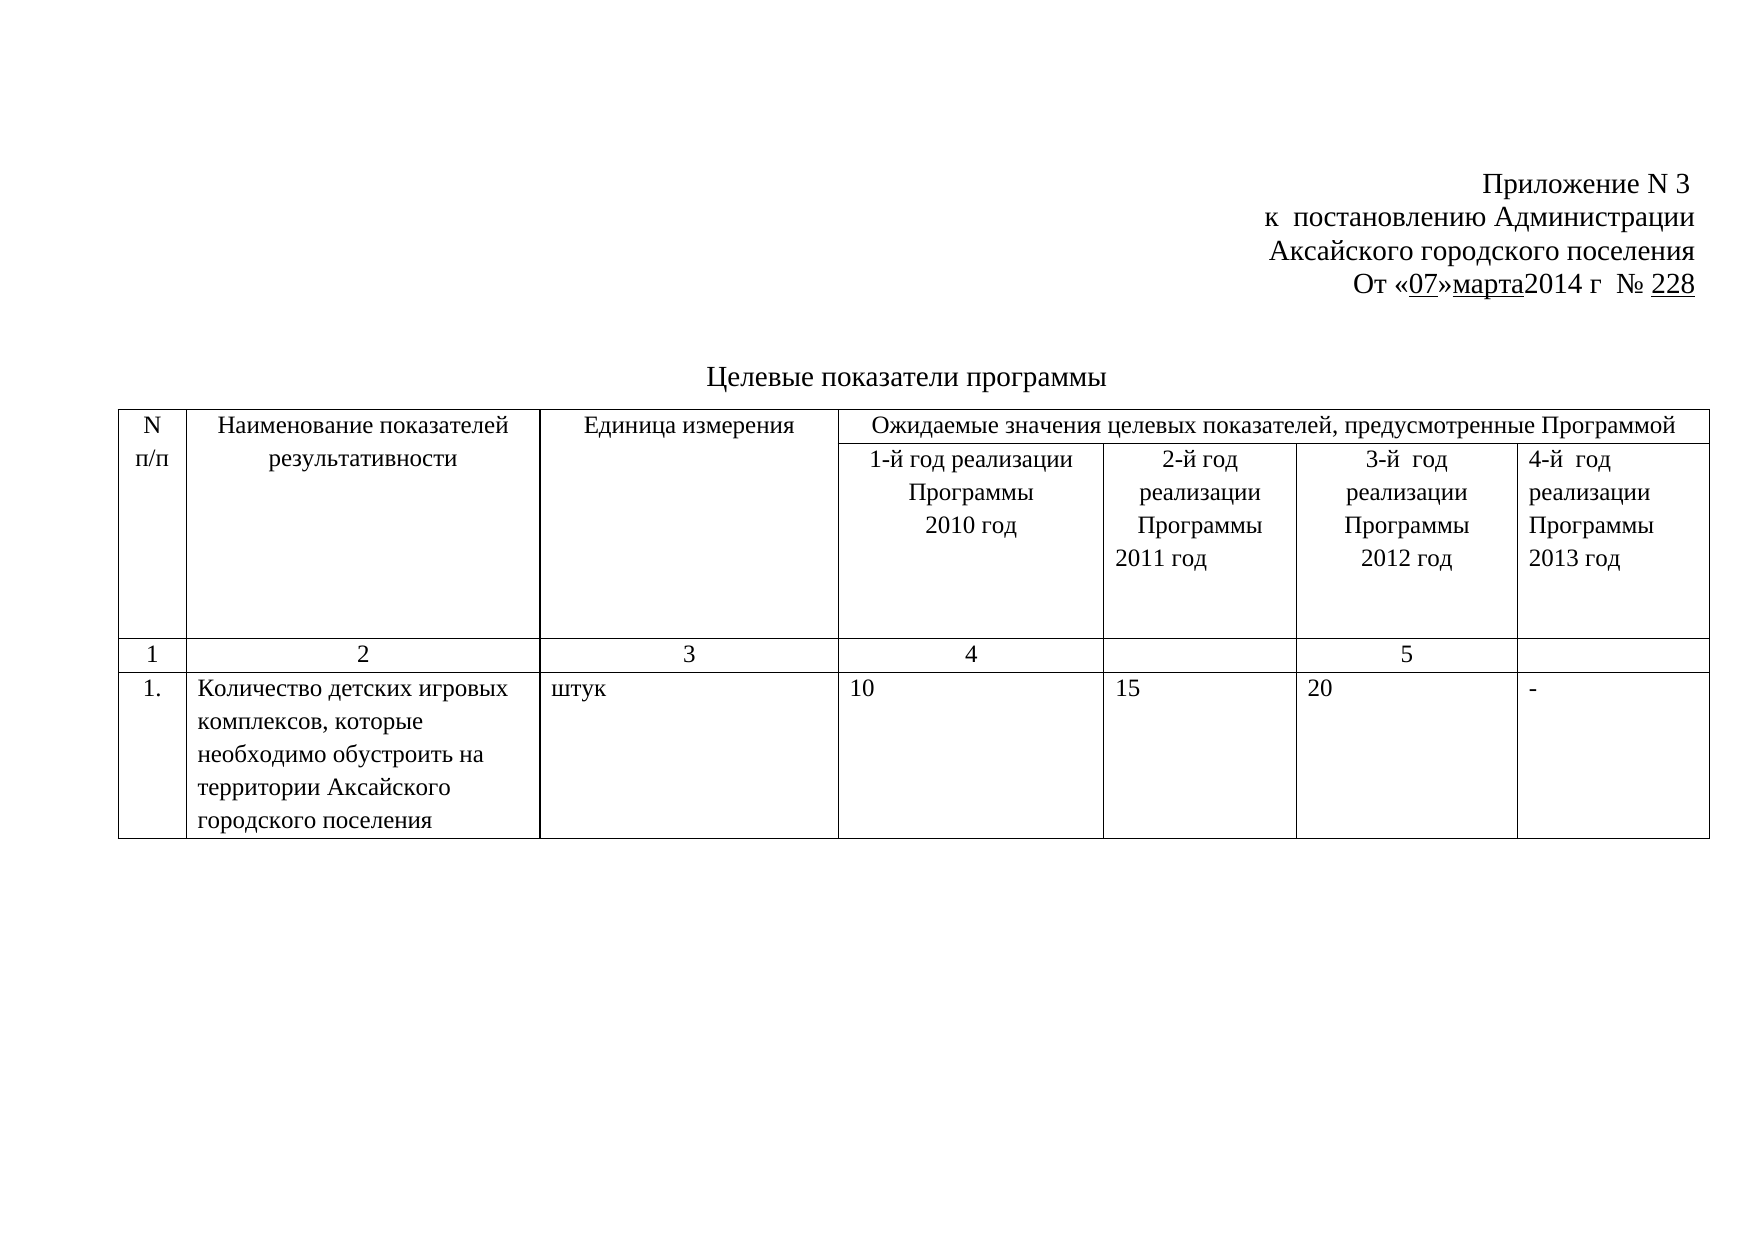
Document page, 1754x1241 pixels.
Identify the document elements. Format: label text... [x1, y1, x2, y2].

text к постановлению Администрации [118, 199, 1695, 233]
table_header Единица измерения [541, 410, 838, 638]
table_cell 3-й год реализации Программы 2012 год [1297, 444, 1517, 638]
table_cell 2-й год реализации Программы 2011 год [1104, 444, 1296, 638]
table_header Наименование показателей результативности [187, 410, 539, 638]
text От «07»марта2014 г № 228 [118, 267, 1695, 300]
text Приложение N 3 [1446, 166, 1695, 199]
table_cell 2 [187, 639, 539, 672]
table_cell 4 [839, 639, 1103, 672]
table_cell 15 [1104, 673, 1296, 838]
text Целевые показатели программы [118, 359, 1695, 393]
table_cell 1 [119, 639, 186, 672]
table_header Ожидаемые значения целевых показателей, предусмотренные Программой [839, 410, 1709, 443]
text Аксайского городского поселения [118, 233, 1695, 267]
table_cell Количество детских игровых комплексов, которые необходимо обустроить на территории Аксайского городского поселения [187, 673, 539, 838]
table_cell штук [541, 673, 838, 838]
table_cell 1. [119, 673, 186, 838]
table_cell 10 [839, 673, 1103, 838]
table_cell - [1518, 673, 1709, 838]
table_cell [1518, 639, 1709, 672]
table_header N п/п [119, 410, 186, 638]
table_cell 20 [1297, 673, 1517, 838]
table_cell [1104, 639, 1296, 672]
table_cell 5 [1297, 639, 1517, 672]
table_cell 4-й год реализации Программы 2013 год [1518, 444, 1709, 638]
table_cell 3 [541, 639, 838, 672]
table_cell 1-й год реализации Программы 2010 год [839, 444, 1103, 638]
